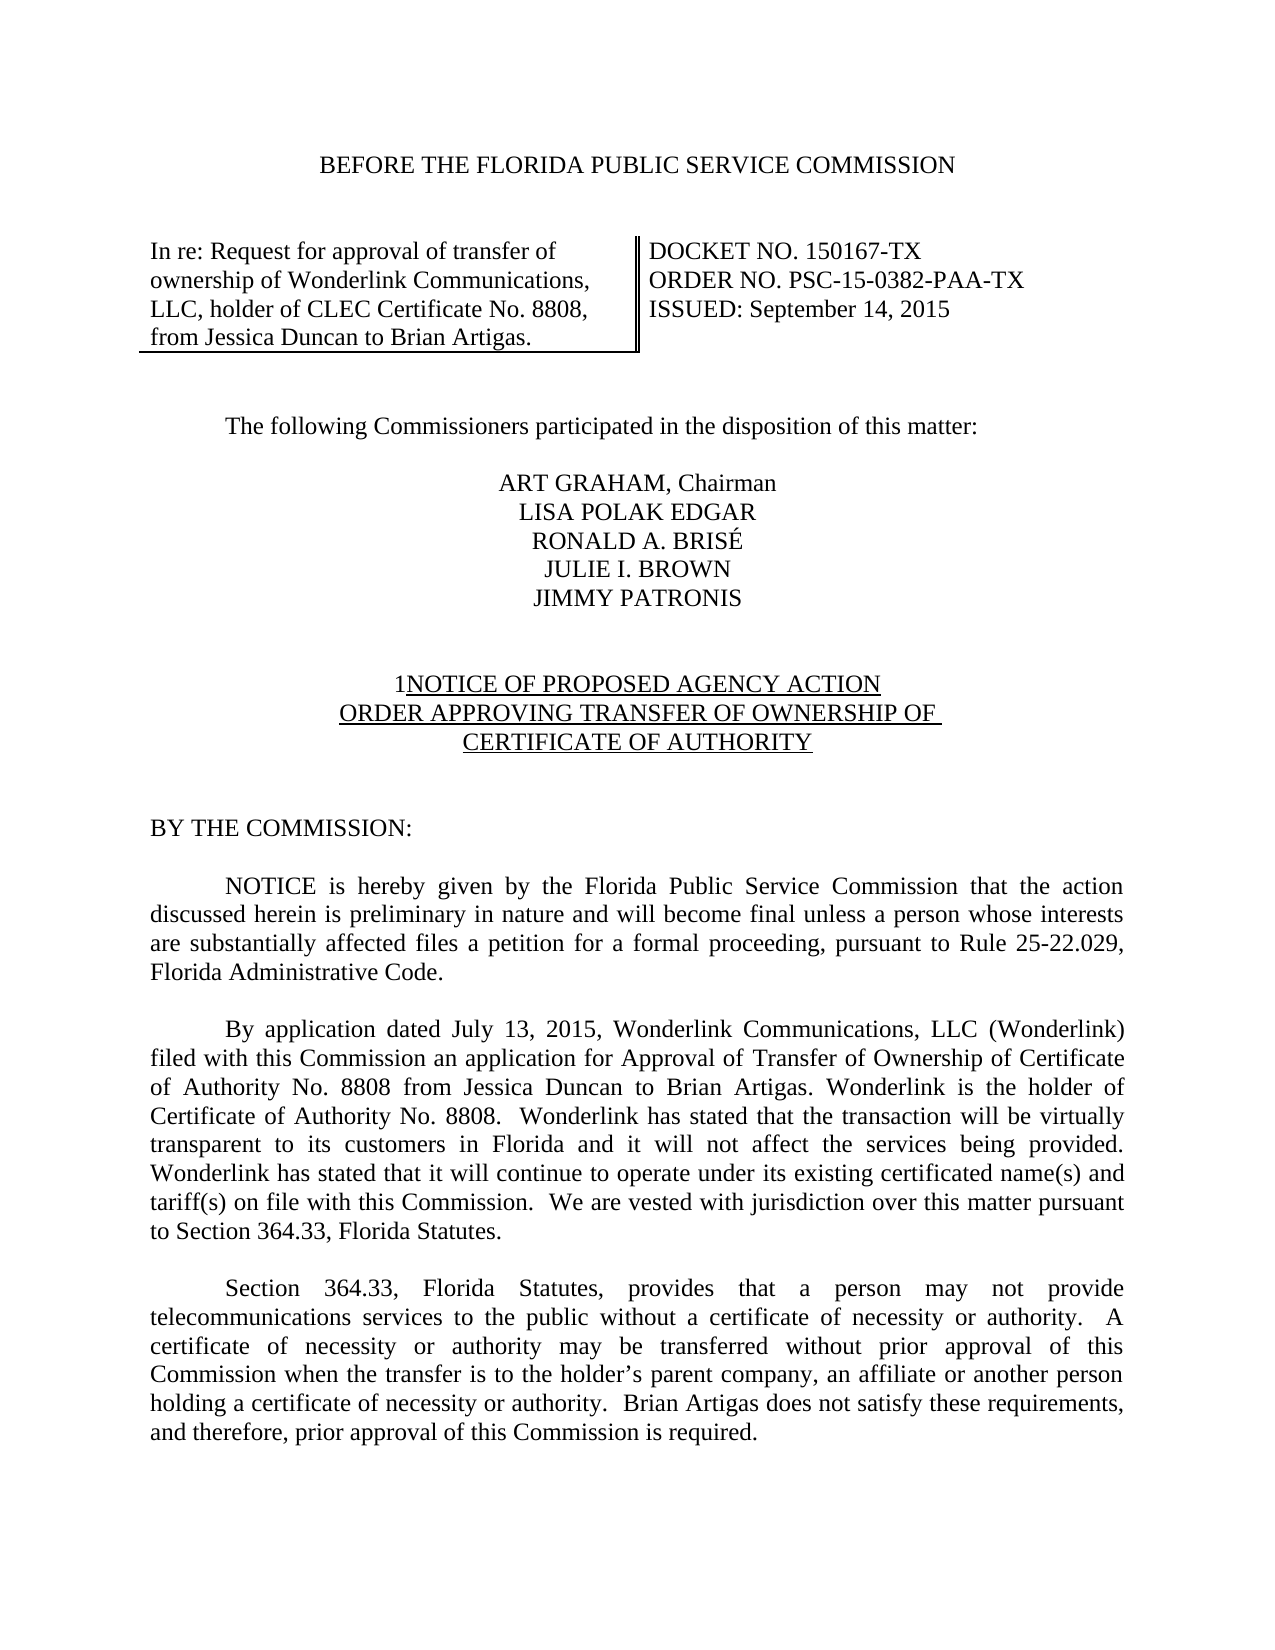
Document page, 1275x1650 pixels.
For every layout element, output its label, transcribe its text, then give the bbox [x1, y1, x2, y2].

text The following Commissioners participated in the disposition of this matter: [150, 411, 1125, 439]
text NOTICE is hereby given by the Florida Public Service Commission that the action discussed herein is preliminary in nature and will become final unless a person whose interests are substantially affected files a petition for a formal proceeding, pursuant to Rule 25-22.029, Florida Administrative Code. [150, 871, 1125, 986]
text ART GRAHAM, Chairman [150, 468, 1125, 497]
subtitle BEFORE THE FLORIDA PUBLIC SERVICE COMMISSION [150, 150, 1125, 179]
text CERTIFICATE OF AUTHORITY [150, 727, 1125, 756]
text NOTICE OF PROPOSED AGENCY ACTION [150, 669, 1125, 698]
table_header In re: Request for approval of transfer of ownership of Wonderlink Communications, LLC, holder of CLEC Certificate No. 8808, from Jessica Duncan to Brian Artigas. [139, 236, 635, 351]
text By application dated July 13, 2015, Wonderlink Communications, LLC (Wonderlink) filed with this Commission an application for Approval of Transfer of Ownership of Certificate of Authority No. 8808 from Jessica Duncan to Brian Artigas. Wonderlink is the holder of Certificate of Authority No. 8808. Wonderlink has stated that the transaction will be virtually transparent to its customers in Florida and it will not affect the services being provided. Wonderlink has stated that it will continue to operate under its existing certificated name(s) and tariff(s) on file with this Commission. We are vested with jurisdiction over this matter pursuant to Section 364.33, Florida Statutes. [150, 1014, 1125, 1244]
text BY THE COMMISSION: [150, 813, 1125, 842]
text RONALD A. BRISÉ [150, 526, 1125, 554]
text Section 364.33, Florida Statutes, provides that a person may not provide telecommunications services to the public without a certificate of necessity or authority. A certificate of necessity or authority may be transferred without prior approval of this Commission when the transfer is to the holder’s parent company, an affiliate or another person holding a certificate of necessity or authority. Brian Artigas does not satisfy these requirements, and therefore, prior approval of this Commission is required. [150, 1273, 1125, 1446]
text JULIE I. BROWN [150, 554, 1125, 583]
text ORDER APPROVING TRANSFER OF OWNERSHIP OF [150, 698, 1125, 727]
table_header DOCKET NO. 150167-TX ORDER NO. PSC-15-0382-PAA-TX ISSUED: September 14, 2015 [640, 236, 1136, 351]
text LISA POLAK EDGAR [150, 497, 1125, 526]
text JIMMY PATRONIS [150, 583, 1125, 612]
